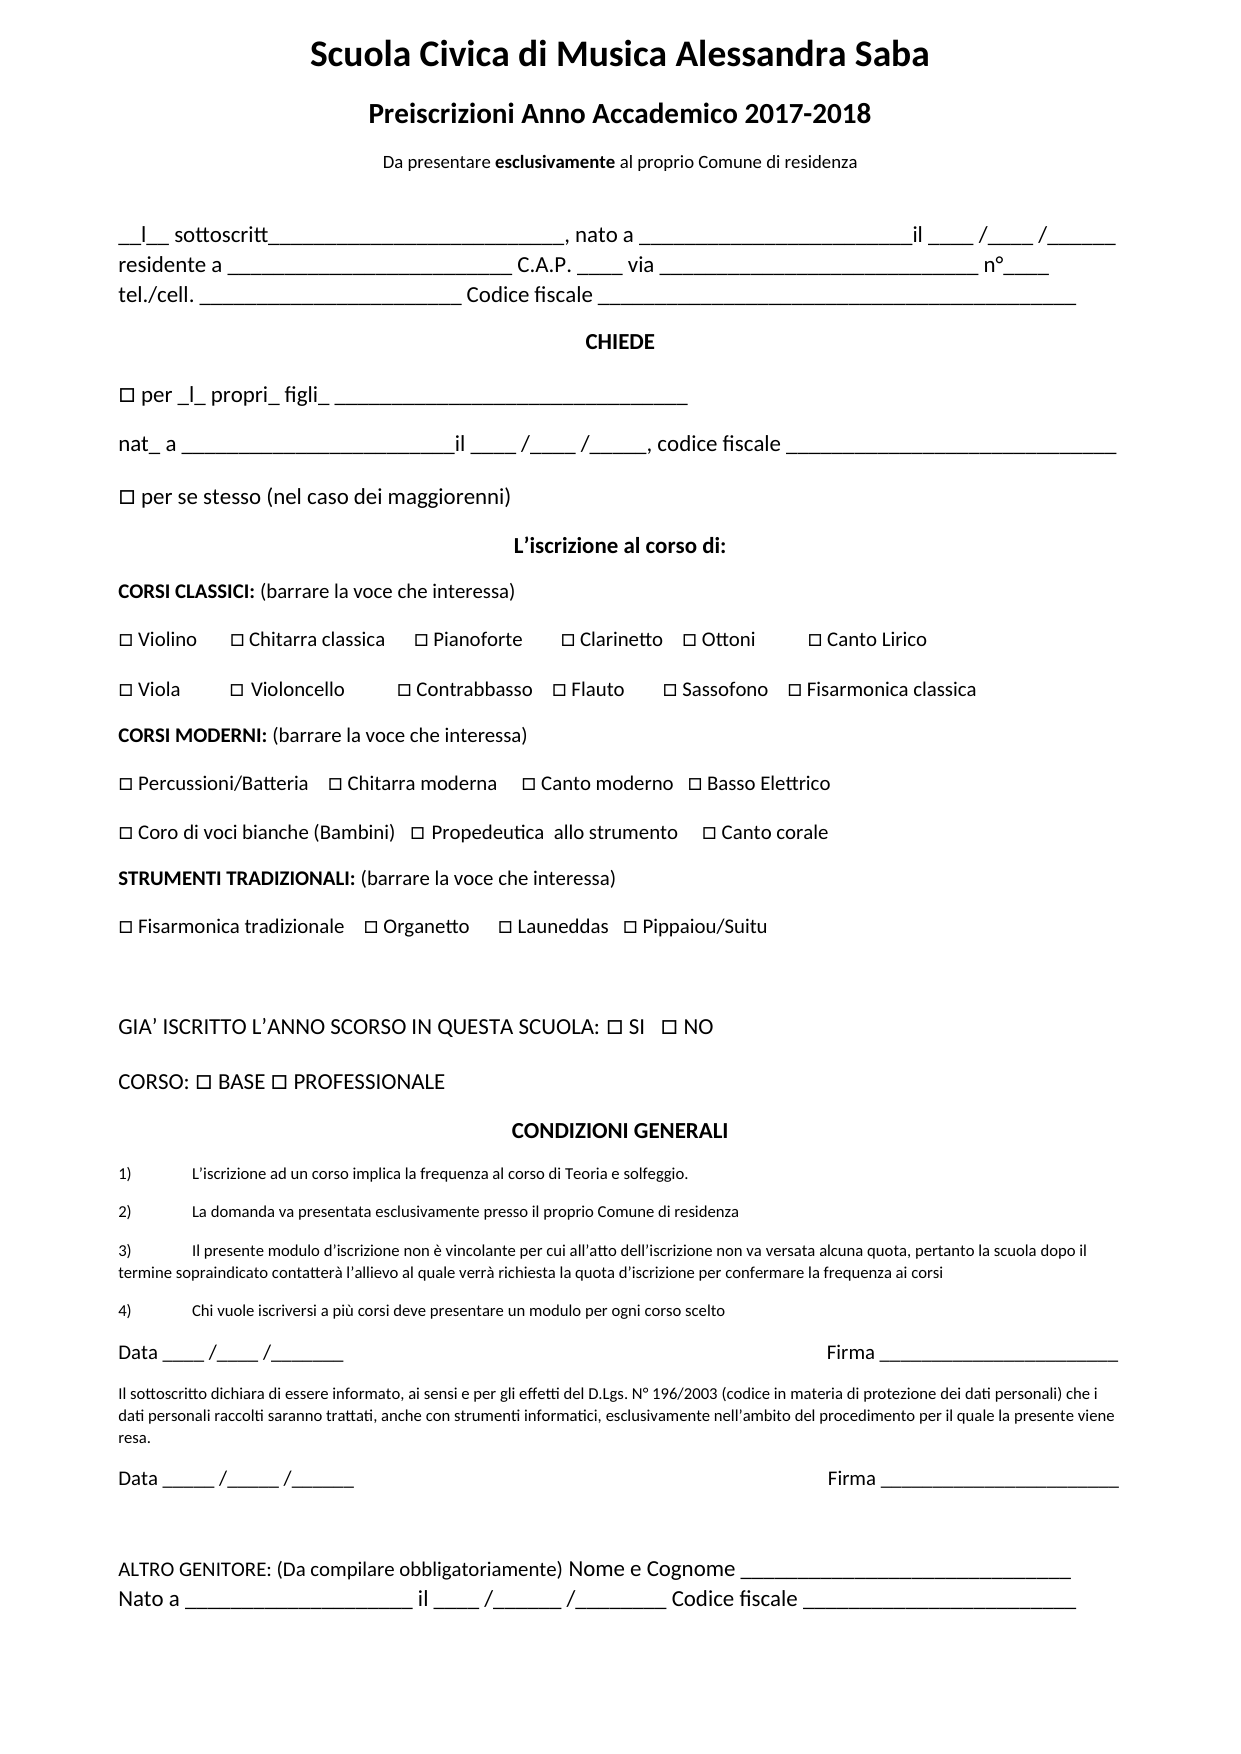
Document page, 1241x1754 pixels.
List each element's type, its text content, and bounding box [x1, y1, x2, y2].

text GIA’ ISCRITTO L’ANNO SCORSO IN QUESTA SCUOLA: □ SI □ NO [118, 1006, 1122, 1042]
text nat_ a ________________________il ____ /____ /_____, codice fiscale _____________________________ [118, 429, 1122, 457]
text Data ____ /____ /_______ Firma _______________________ [118, 1339, 1122, 1364]
text __l__ sottoscritt__________________________, nato a ________________________il ____ /____ /______ residente a _________________________ C.A.P. ____ via ____________________________ n°____ tel./cell. _______________________ Codice fiscale __________________________________________ [118, 220, 1122, 308]
text Data _____ /_____ /______ Firma _______________________ [118, 1466, 1122, 1491]
text STRUMENTI TRADIZIONALI: (barrare la voce che interessa) [118, 866, 1122, 891]
text 1) L’iscrizione ad un corso implica la frequenza al corso di Teoria e solfeggio. [118, 1163, 1122, 1183]
text CORSI CLASSICI: (barrare la voce che interessa) [118, 578, 1122, 604]
text CHIEDE [118, 327, 1122, 355]
text □ per se stesso (nel caso dei maggiorenni) [118, 476, 1122, 512]
text CORSO: □ BASE □ PROFESSIONALE [118, 1061, 1122, 1097]
text □ Violino □ Chitarra classica □ Pianoforte □ Clarinetto □ Ottoni □ Canto Lirico [118, 622, 1122, 653]
text CORSI MODERNI: (barrare la voce che interessa) [118, 722, 1122, 747]
text 4) Chi vuole iscriversi a più corsi deve presentare un modulo per ogni corso scelto [118, 1301, 1122, 1321]
text □ per _l_ propri_ figli_ _______________________________ [118, 374, 1122, 410]
text 2) La domanda va presentata esclusivamente presso il proprio Comune di residenza [118, 1202, 1122, 1222]
text ALTRO GENITORE: (Da compilare obbligatoriamente) Nome e Cognome _____________________________ Nato a ____________________ il ____ /______ /________ Codice fiscale ________________________ [118, 1554, 1122, 1612]
text CONDIZIONI GENERALI [118, 1116, 1122, 1144]
text 3) Il presente modulo d’iscrizione non è vincolante per cui all’atto dell’iscrizione non va versata alcuna quota, pertanto la scuola dopo il termine sopraindicato contatterà l’allievo al quale verrà richiesta la quota d’iscrizione per confermare la frequenza ai corsi [118, 1240, 1122, 1282]
text □ Viola □ Violoncello □ Contrabbasso □ Flauto □ Sassofono □ Fisarmonica classica [118, 672, 1122, 702]
text L’iscrizione al corso di: [118, 531, 1122, 559]
text □ Fisarmonica tradizionale □ Organetto □ Launeddas □ Pippaiou/Suitu [118, 909, 1122, 940]
text Il sottoscritto dichiara di essere informato, ai sensi e per gli effetti del D.Lgs. N° 196/2003 (codice in materia di protezione dei dati personali) che i dati personali raccolti saranno trattati, anche con strumenti informatici, esclusivamente nell’ambito del procedimento per il quale la presente viene resa. [118, 1383, 1122, 1447]
text □ Coro di voci bianche (Bambini) □ Propedeutica allo strumento □ Canto corale [118, 816, 1122, 846]
text □ Percussioni/Batteria □ Chitarra moderna □ Canto moderno □ Basso Elettrico [118, 766, 1122, 796]
